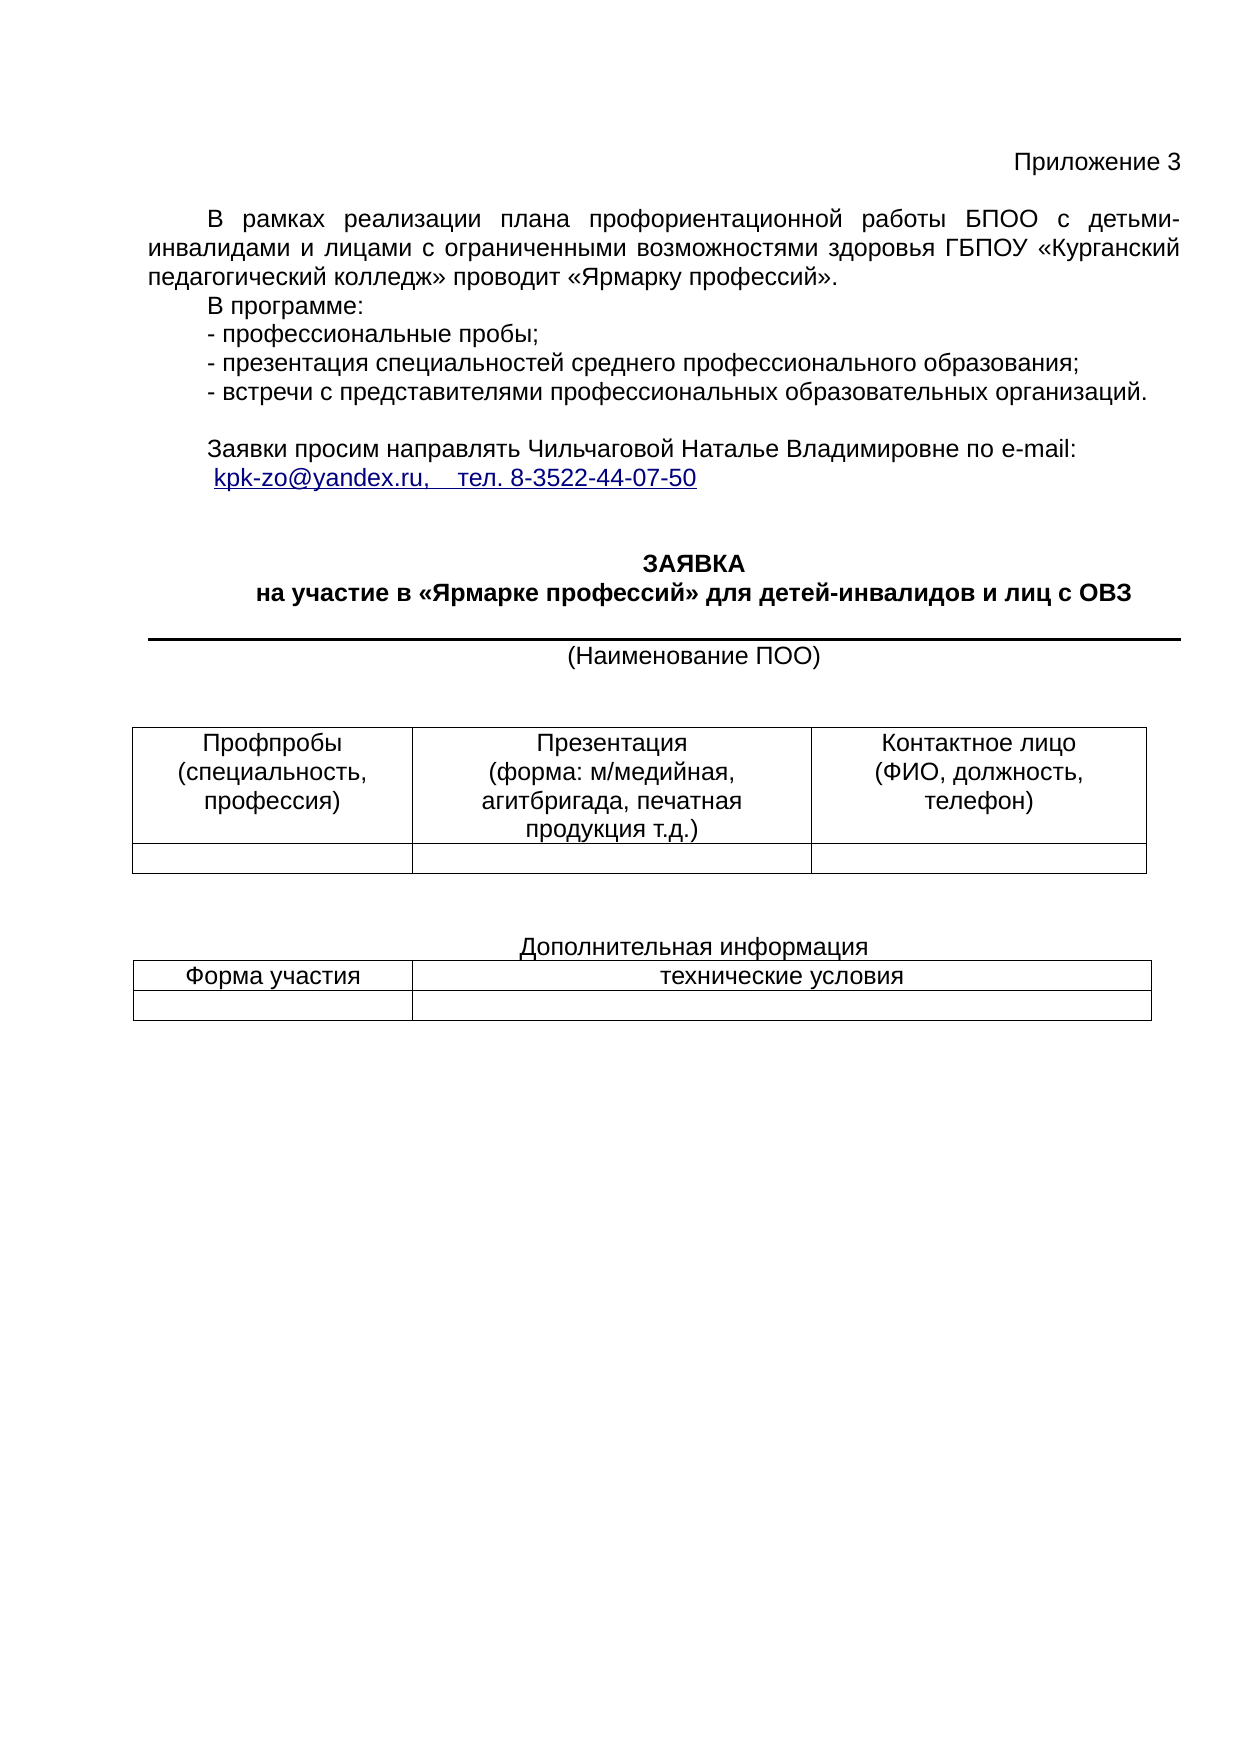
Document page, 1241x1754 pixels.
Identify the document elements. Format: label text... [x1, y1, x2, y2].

text Заявки просим направлять Чильчаговой Наталье Владимировне по e-mail: [148, 434, 1181, 463]
text В программе: [148, 291, 1181, 319]
text Дополнительная информация [148, 931, 1181, 960]
table_header Контактное лицо (ФИО, должность, телефон) [812, 728, 1146, 843]
table_cell [133, 844, 412, 873]
table_header Форма участия [134, 961, 412, 990]
table_header Профпробы (специальность, профессия) [133, 728, 412, 843]
text Приложение 3 [148, 147, 1181, 176]
table_cell [413, 991, 1151, 1020]
text - презентация специальностей среднего профессионального образования; [148, 348, 1181, 377]
table_header технические условия [413, 961, 1151, 990]
table_cell [134, 991, 412, 1020]
text - встречи с представителями профессиональных образовательных организаций. [148, 377, 1181, 406]
table_cell [812, 844, 1146, 873]
text В рамках реализации плана профориентационной работы БПОО с детьми-инвалидами и лицами с ограниченными возможностями здоровья ГБПОУ «Курганский педагогический колледж» проводит «Ярмарку профессий». [148, 204, 1181, 291]
text kpk-zo@yandex.ru, тел. 8-3522-44-07-50 [148, 463, 1181, 492]
text ЗАЯВКА [148, 549, 1181, 578]
text на участие в «Ярмарке профессий» для детей-инвалидов и лиц с ОВЗ [148, 578, 1181, 607]
text - профессиональные пробы; [148, 319, 1181, 348]
table_header Презентация (форма: м/медийная, агитбригада, печатная продукция т.д.) [413, 728, 811, 843]
table_cell [413, 844, 811, 873]
text (Наименование ПОО) [148, 641, 1181, 669]
